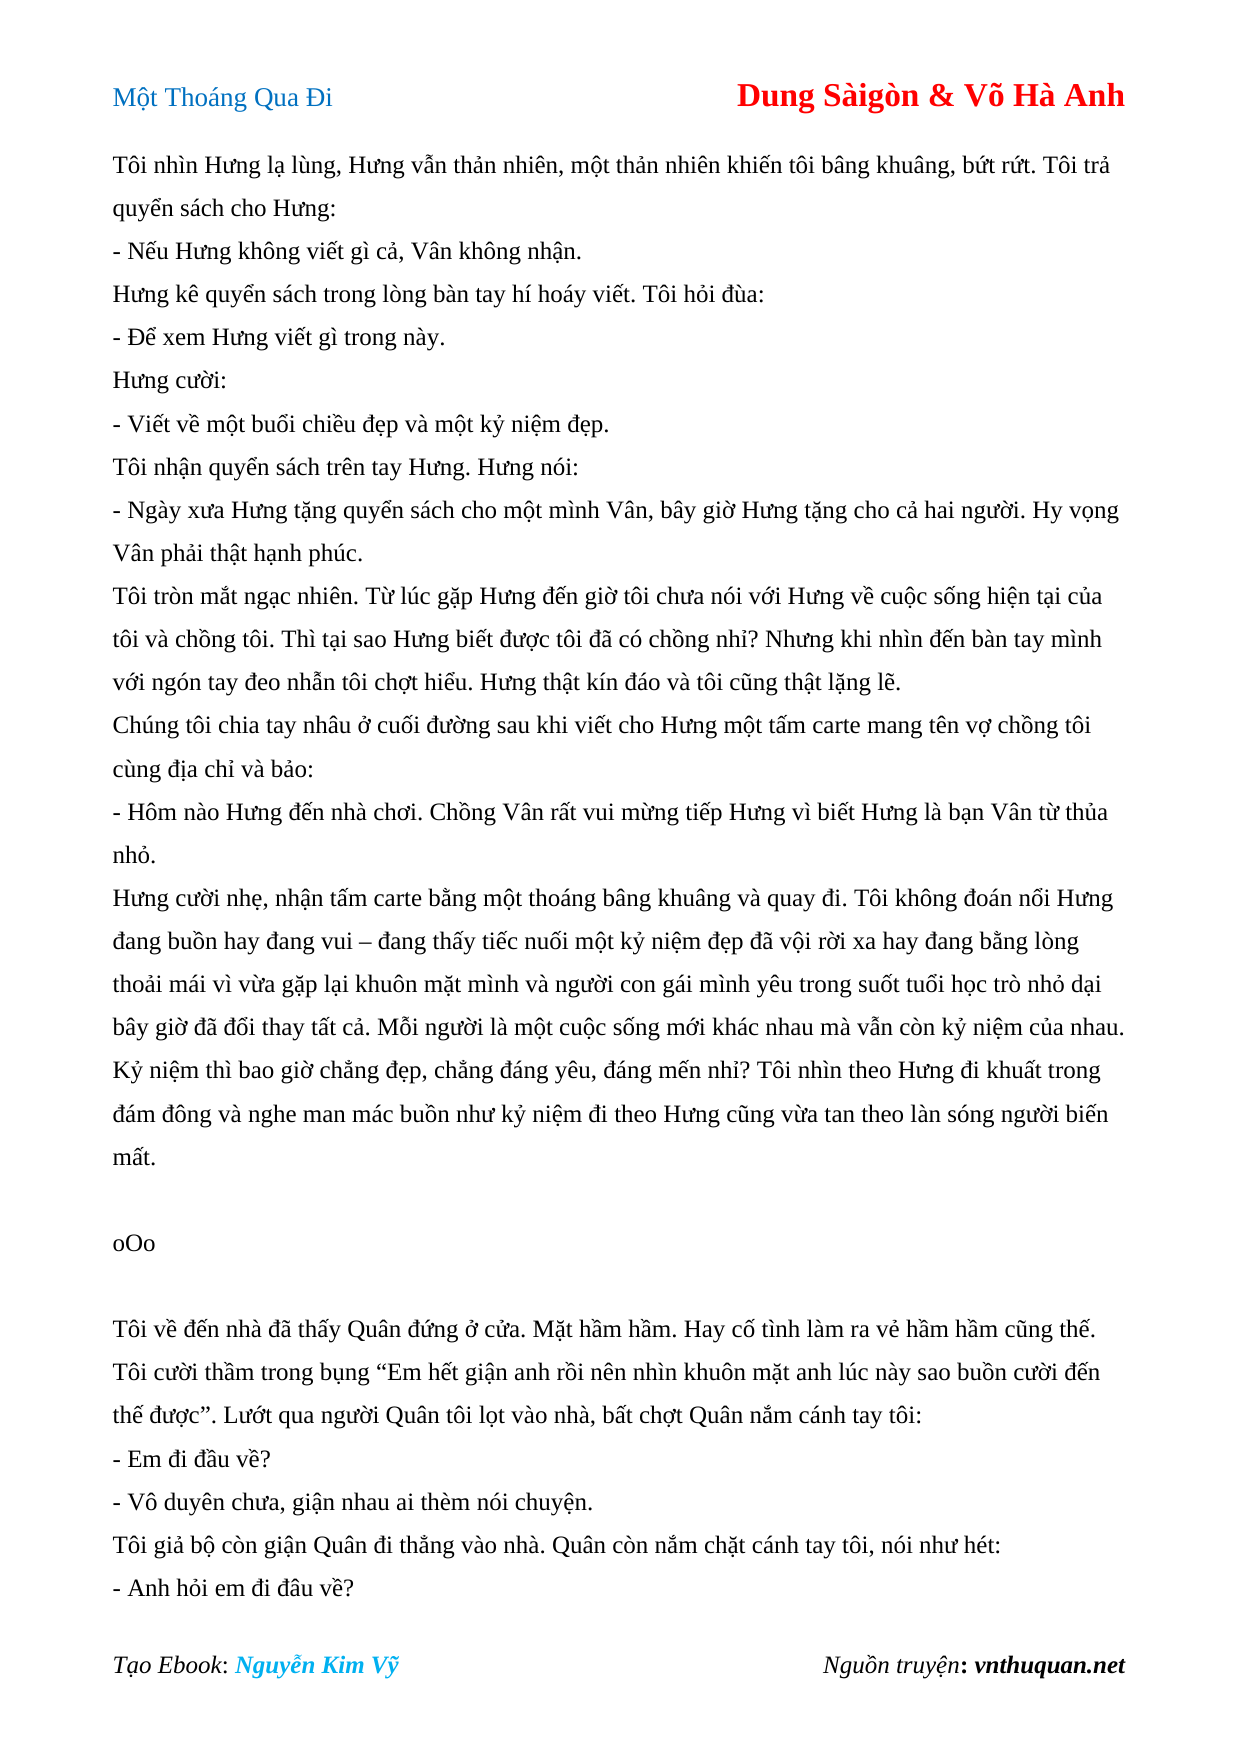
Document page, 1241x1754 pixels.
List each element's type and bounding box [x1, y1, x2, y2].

text [112, 150, 1128, 1602]
